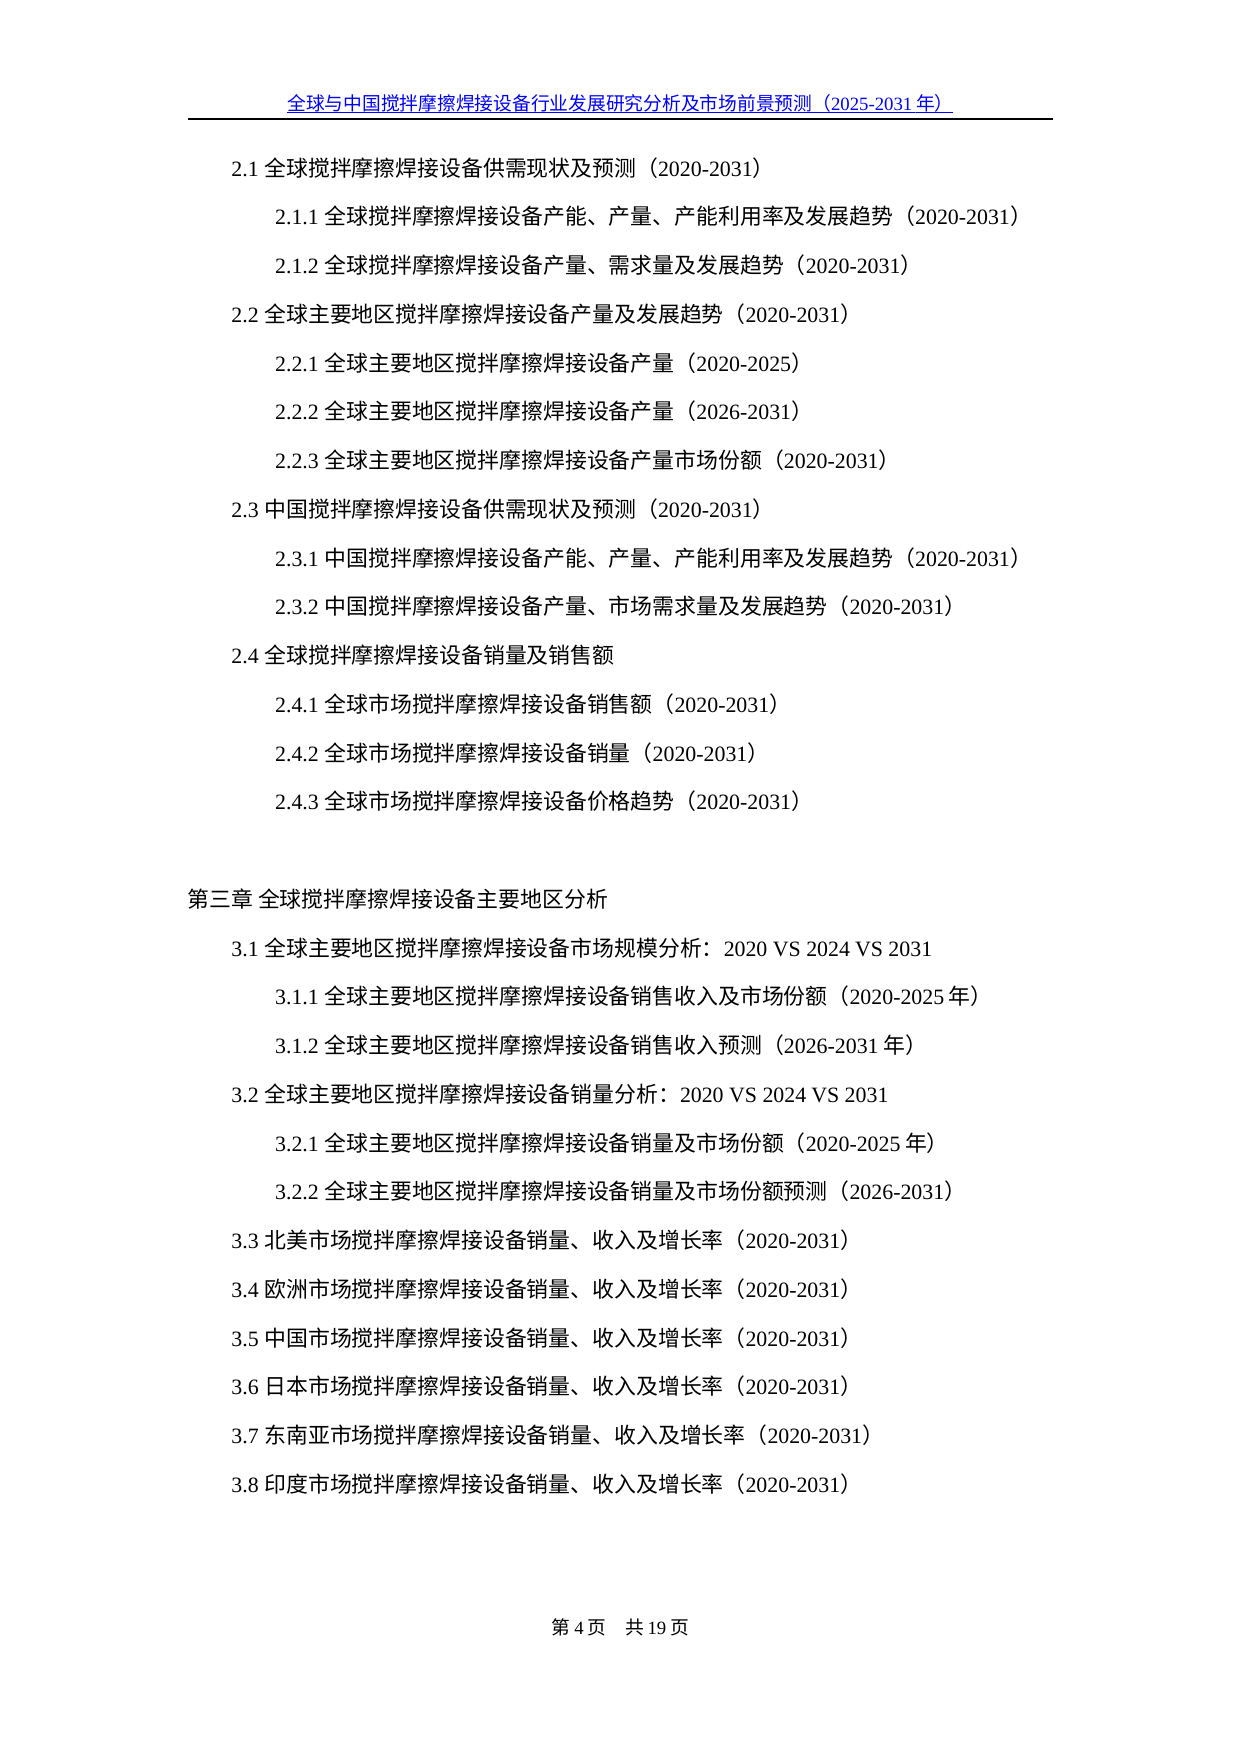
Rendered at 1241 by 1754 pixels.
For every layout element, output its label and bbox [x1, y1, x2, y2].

text [187, 150, 1053, 1499]
